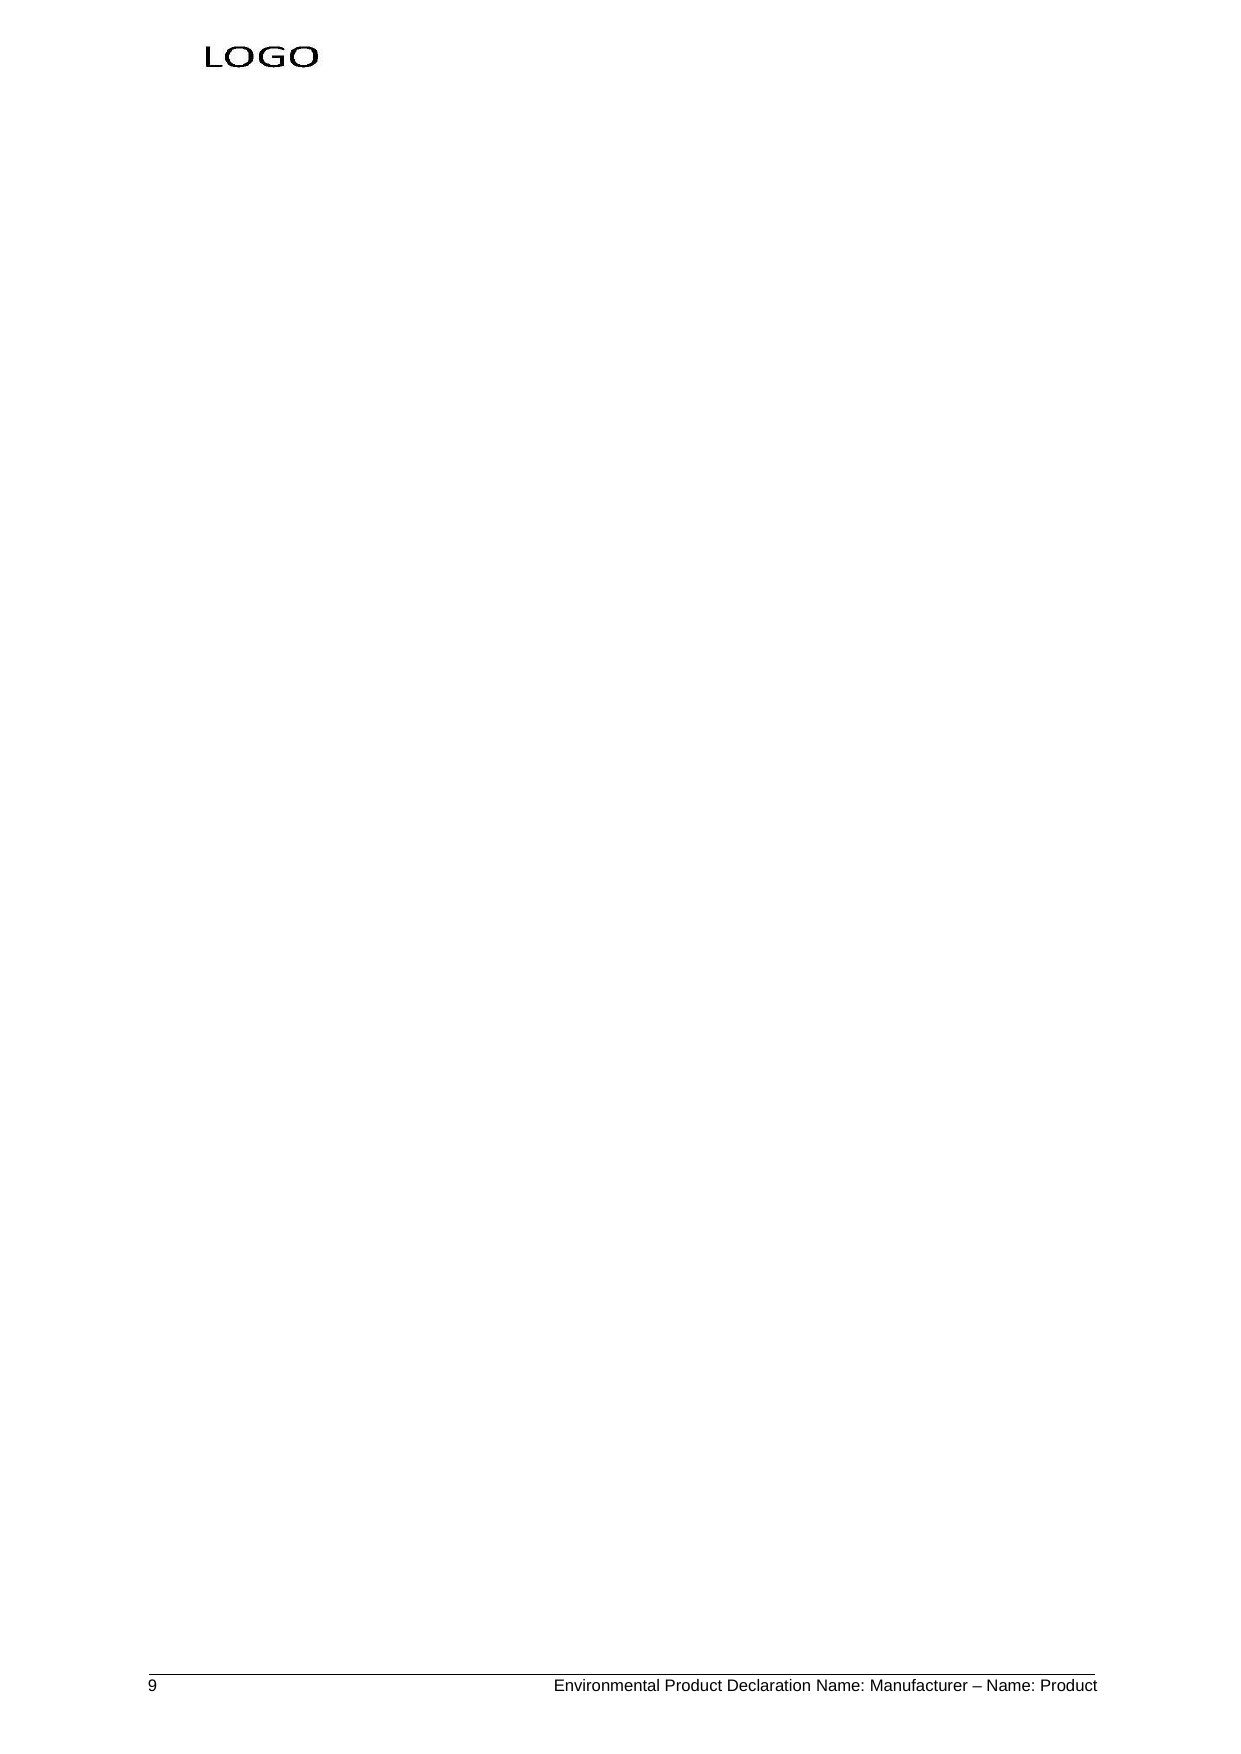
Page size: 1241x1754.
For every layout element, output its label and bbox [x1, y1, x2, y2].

picture [148, 13, 624, 102]
